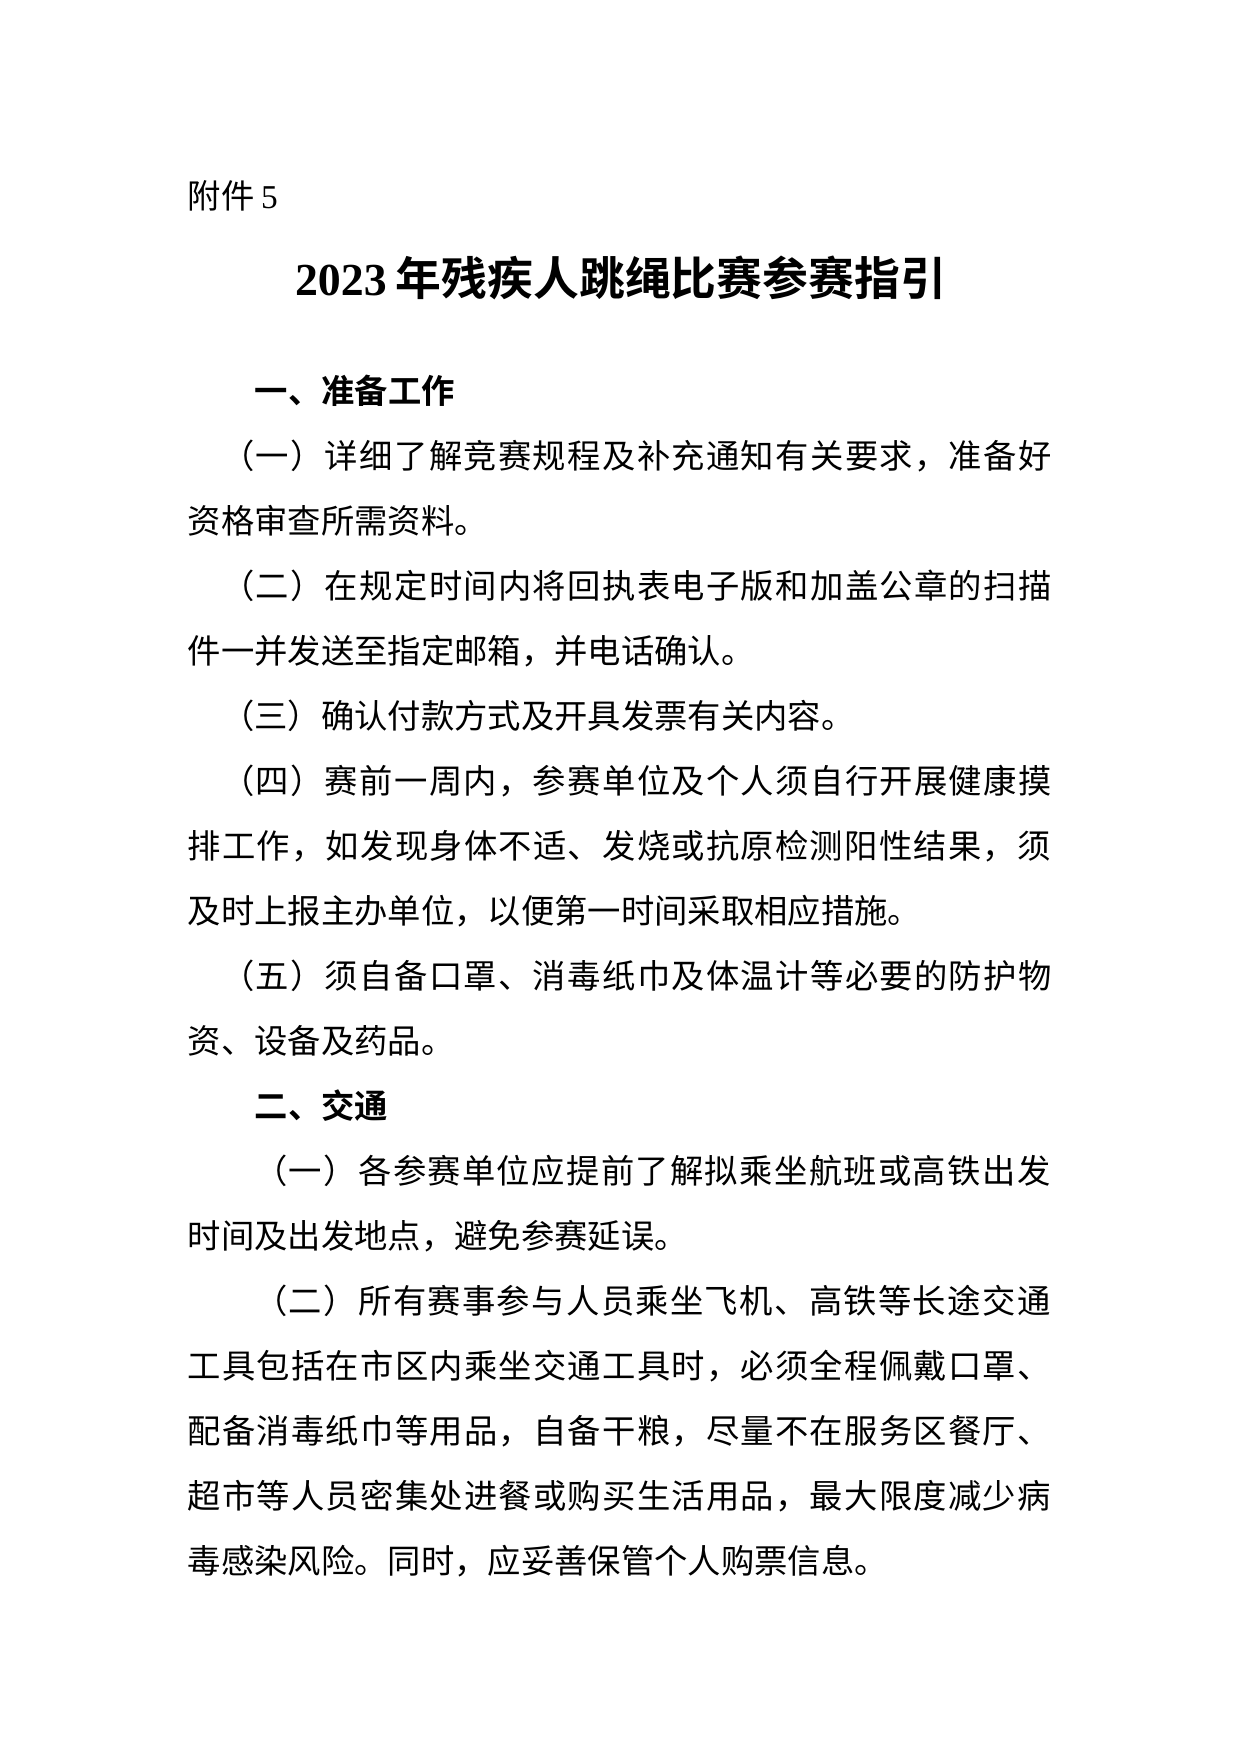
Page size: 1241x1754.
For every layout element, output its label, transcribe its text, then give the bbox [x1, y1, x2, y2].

text （四）赛前一周内，参赛单位及个人须自行开展健康摸排工作，如发现身体不适、发烧或抗原检测阳性结果，须及时上报主办单位，以便第一时间采取相应措施。 [187, 747, 1053, 942]
text 2023年残疾人跳绳比赛参赛指引 [187, 227, 1053, 324]
text 二、交通 [187, 1072, 1053, 1137]
text （一）详细了解竞赛规程及补充通知有关要求，准备好资格审查所需资料。 [187, 422, 1053, 552]
text （二）所有赛事参与人员乘坐飞机、高铁等长途交通工具包括在市区内乘坐交通工具时，必须全程佩戴口罩、配备消毒纸巾等用品，自备干粮，尽量不在服务区餐厅、超市等人员密集处进餐或购买生活用品，最大限度减少病毒感染风险。同时，应妥善保管个人购票信息。 [187, 1267, 1053, 1592]
text （二）在规定时间内将回执表电子版和加盖公章的扫描件一并发送至指定邮箱，并电话确认。 [187, 552, 1053, 682]
text （一）各参赛单位应提前了解拟乘坐航班或高铁出发时间及出发地点，避免参赛延误。 [187, 1137, 1053, 1267]
text （三）确认付款方式及开具发票有关内容。 [187, 682, 1053, 747]
text （五）须自备口罩、消毒纸巾及体温计等必要的防护物资、设备及药品。 [187, 942, 1053, 1072]
text 一、准备工作 [187, 357, 1053, 422]
text 附件5 [187, 162, 1053, 227]
